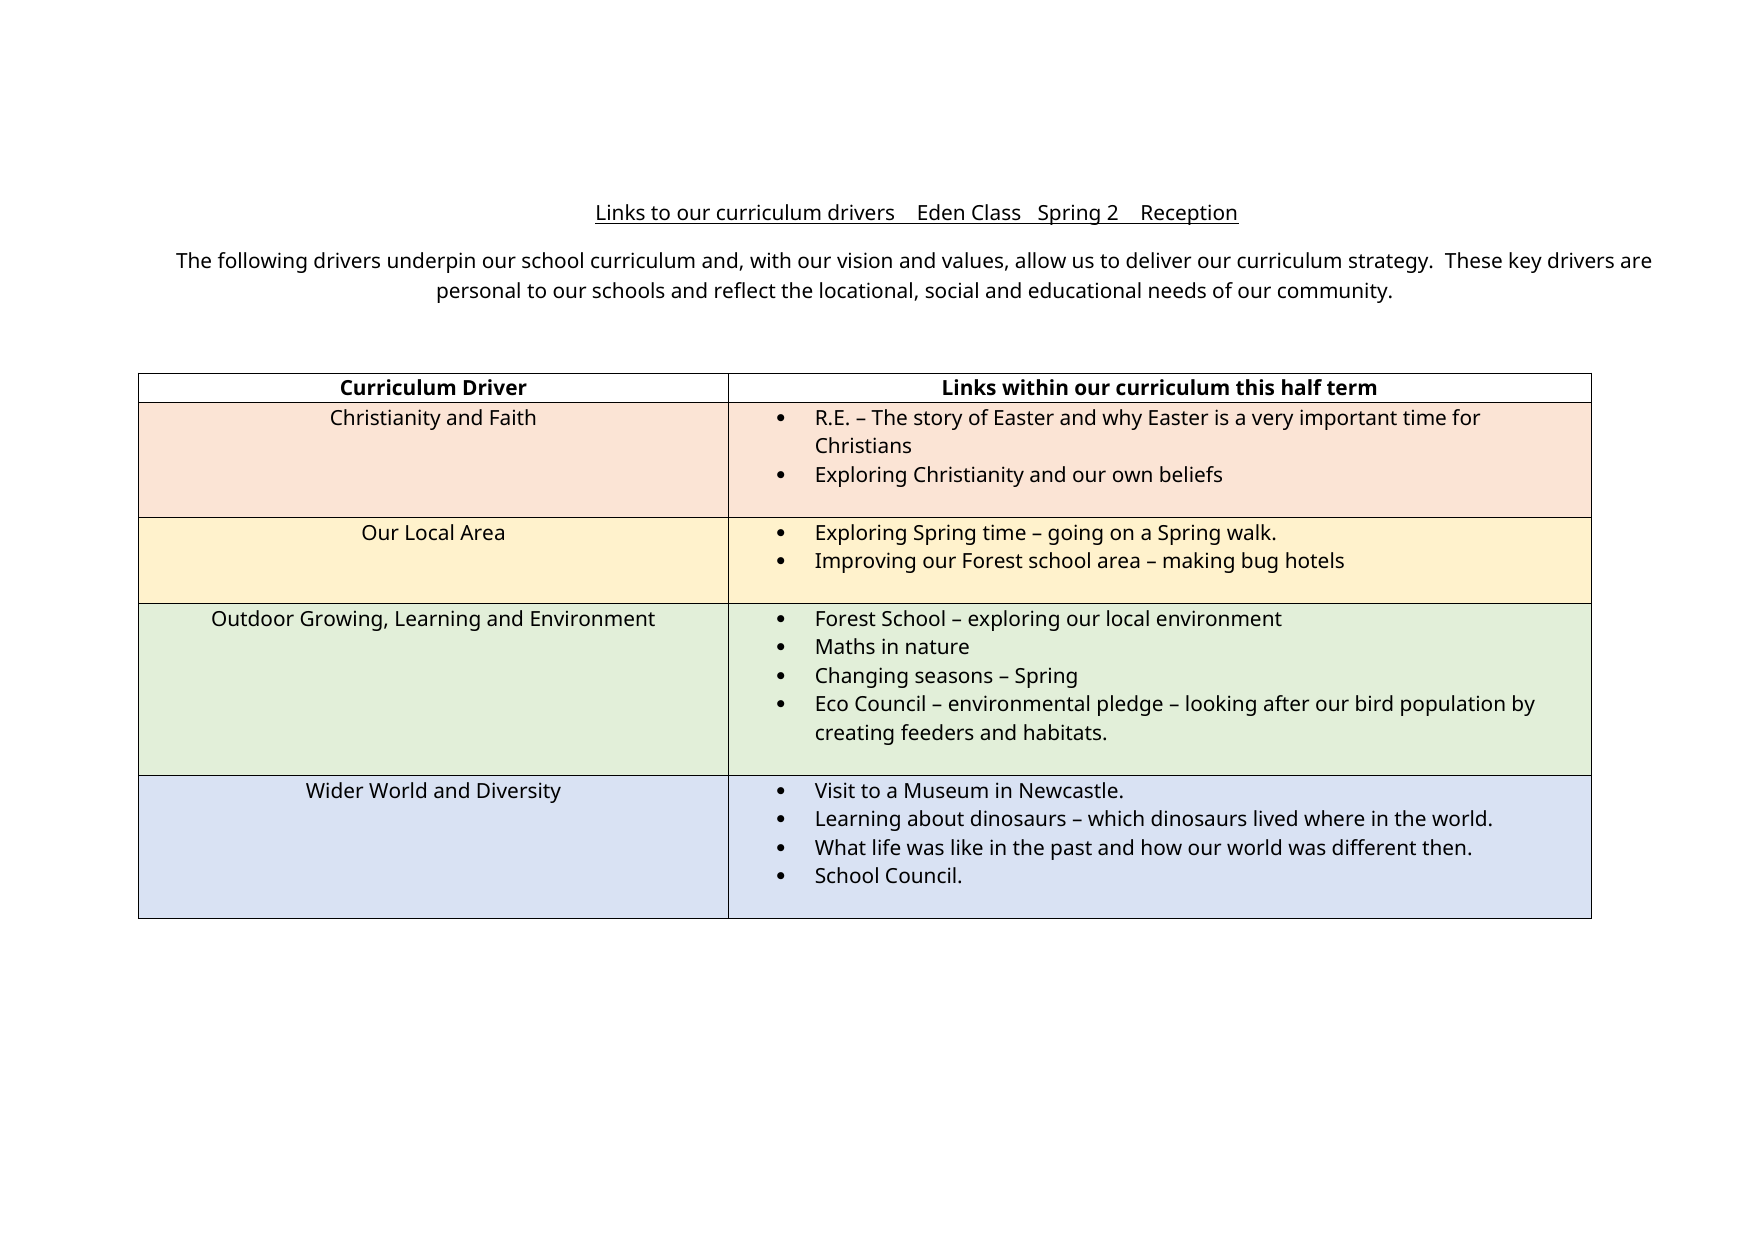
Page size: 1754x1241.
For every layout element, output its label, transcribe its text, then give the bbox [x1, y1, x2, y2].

table_cell Visit to a Museum in Newcastle. Learning about dinosaurs – which dinosaurs lived where in the world. What life was like in the past and how our world was different then. School Council. [729, 776, 1591, 918]
table_header Links within our curriculum this half term [729, 374, 1591, 402]
table_cell Forest School – exploring our local environment Maths in nature Changing seasons – Spring Eco Council – environmental pledge – looking after our bird population by creating feeders and habitats. [729, 604, 1591, 775]
table_cell Our Local Area [139, 518, 728, 603]
table_cell R.E. – The story of Easter and why Easter is a very important time for Christians Exploring Christianity and our own beliefs [729, 403, 1591, 517]
text The following drivers underpin our school curriculum and, with our vision and values, allow us to deliver our curriculum strategy. These key drivers are personal to our schools and reflect the locational, social and educational needs of our community. [150, 246, 1679, 305]
table_cell Wider World and Diversity [139, 776, 728, 918]
table_cell Outdoor Growing, Learning and Environment [139, 604, 728, 775]
table_cell Exploring Spring time – going on a Spring walk. Improving our Forest school area – making bug hotels [729, 518, 1591, 603]
table_cell Christianity and Faith [139, 403, 728, 517]
table_header Curriculum Driver [139, 374, 728, 402]
text Links to our curriculum drivers Eden Class Spring 2 Reception [150, 198, 1683, 227]
